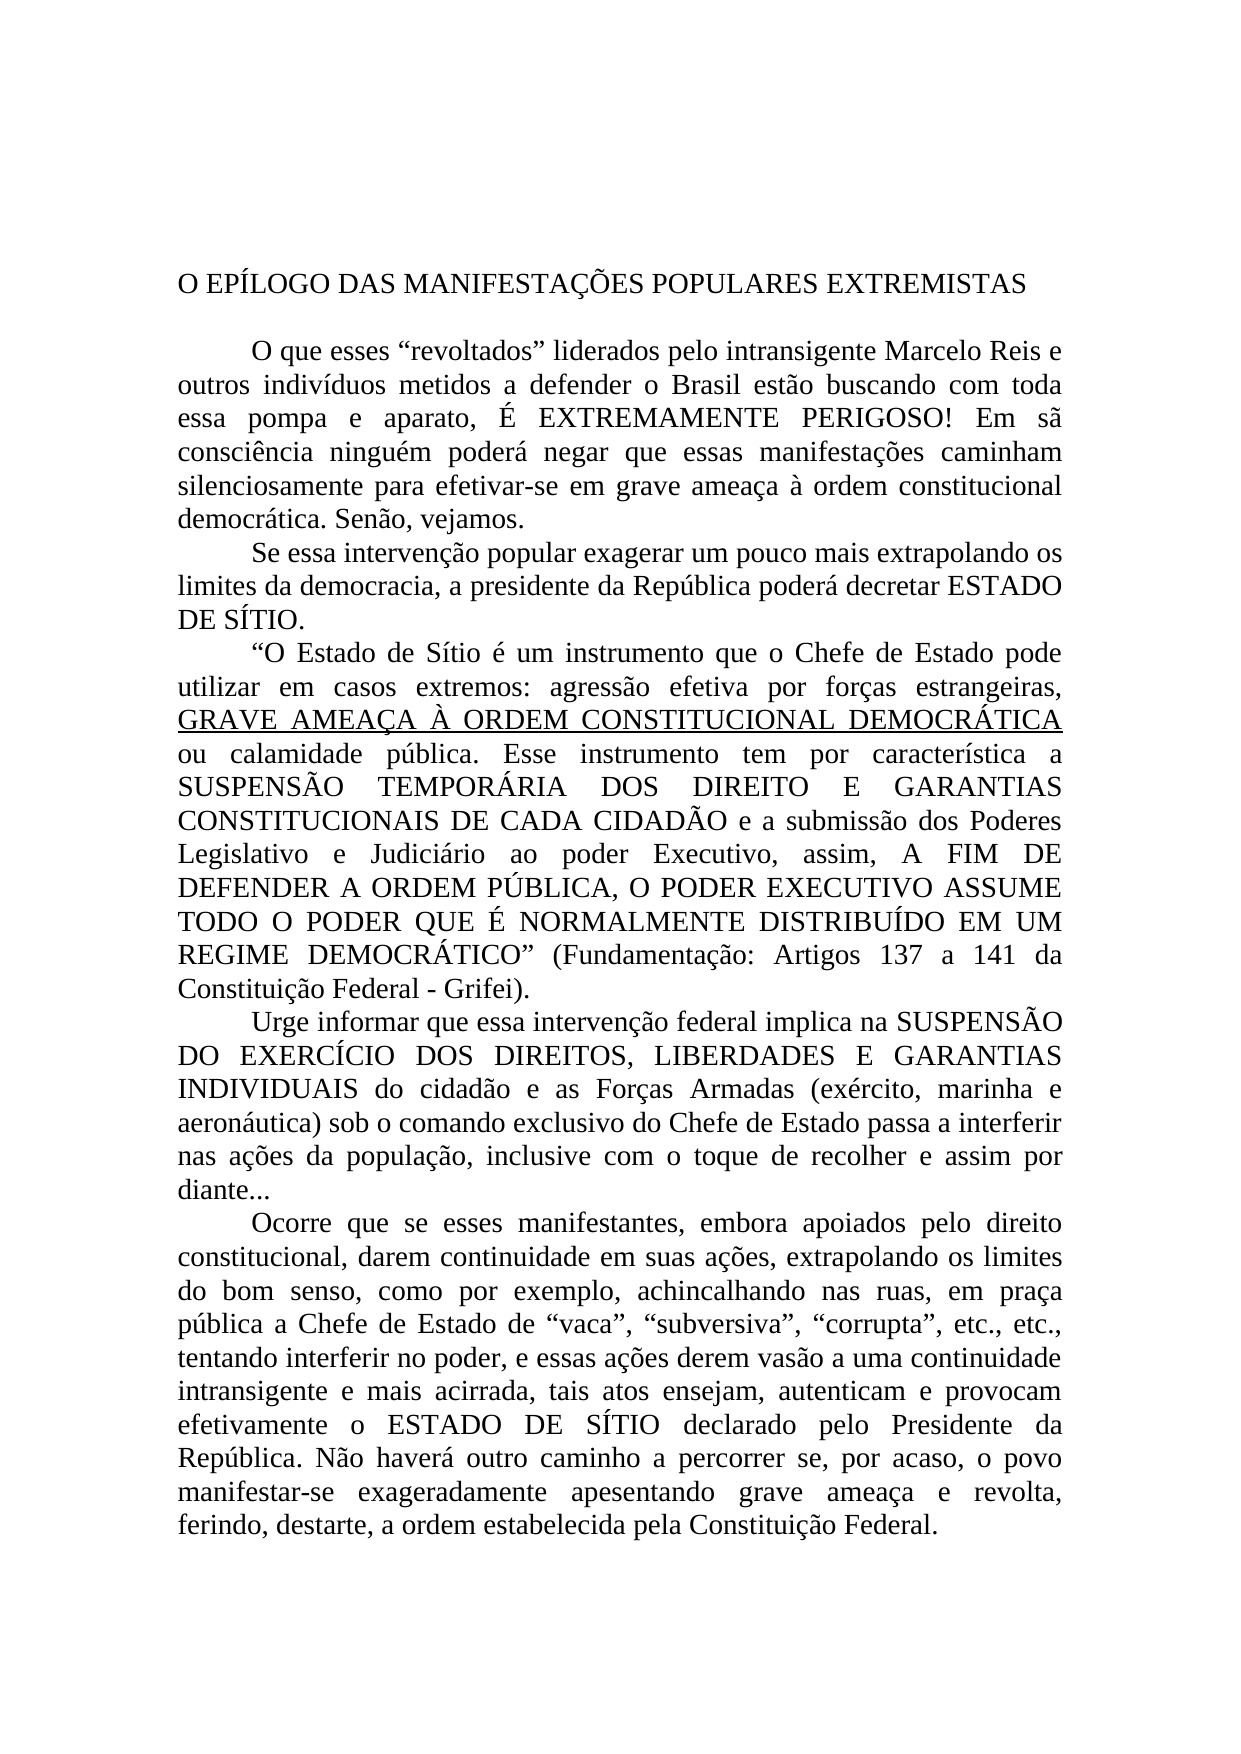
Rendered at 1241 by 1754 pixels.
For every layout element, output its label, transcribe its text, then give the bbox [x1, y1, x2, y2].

text Urge informar que essa intervenção federal implica na SUSPENSÃO DO EXERCÍCIO DOS DIREITOS, LIBERDADES E GARANTIAS INDIVIDUAIS do cidadão e as Forças Armadas (exército, marinha e aeronáutica) sob o comando exclusivo do Chefe de Estado passa a interferir nas ações da população, inclusive com o toque de recolher e assim por diante... [177, 1004, 1063, 1206]
text O EPÍLOGO DAS MANIFESTAÇÕES POPULARES EXTREMISTAS [177, 266, 1063, 300]
text O que esses “revoltados” liderados pelo intransigente Marcelo Reis e outros indivíduos metidos a defender o Brasil estão buscando com toda essa pompa e aparato, É EXTREMAMENTE PERIGOSO! Em sã consciência ninguém poderá negar que essas manifestações caminham silenciosamente para efetivar-se em grave ameaça à ordem constitucional democrática. Senão, vejamos. [177, 333, 1063, 535]
text Se essa intervenção popular exagerar um pouco mais extrapolando os limites da democracia, a presidente da República poderá decretar ESTADO DE SÍTIO. [177, 535, 1063, 635]
text “O Estado de Sítio é um instrumento que o Chefe de Estado pode utilizar em casos extremos: agressão efetiva por forças estrangeiras, GRAVE AMEAÇA À ORDEM CONSTITUCIONAL DEMOCRÁTICA ou calamidade pública. Esse instrumento tem por característica a SUSPENSÃO TEMPORÁRIA DOS DIREITO E GARANTIAS CONSTITUCIONAIS DE CADA CIDADÃO e a submissão dos Poderes Legislativo e Judiciário ao poder Executivo, assim, A FIM DE DEFENDER A ORDEM PÚBLICA, O PODER EXECUTIVO ASSUME TODO O PODER QUE É NORMALMENTE DISTRIBUÍDO EM UM REGIME DEMOCRÁTICO” (Fundamentação: Artigos 137 a 141 da Constituição Federal - Grifei). [177, 635, 1063, 731]
text Ocorre que se esses manifestantes, embora apoiados pelo direito constitucional, darem continuidade em suas ações, extrapolando os limites do bom senso, como por exemplo, achincalhando nas ruas, em praça pública a Chefe de Estado de “vaca”, “subversiva”, “corrupta”, etc., etc., tentando interferir no poder, e essas ações derem vasão a uma continuidade intransigente e mais acirrada, tais atos ensejam, autenticam e provocam efetivamente o ESTADO DE SÍTIO declarado pelo Presidente da República. Não haverá outro caminho a percorrer se, por acaso, o povo manifestar-se exageradamente apesentando grave ameaça e revolta, ferindo, destarte, a ordem estabelecida pela Constituição Federal. [177, 1206, 1063, 1541]
text “O Estado de Sítio é um instrumento que o Chefe de Estado pode utilizar em casos extremos: agressão efetiva por forças estrangeiras, GRAVE AMEAÇA À ORDEM CONSTITUCIONAL DEMOCRÁTICA ou calamidade pública. Esse instrumento tem por característica a SUSPENSÃO TEMPORÁRIA DOS DIREITO E GARANTIAS CONSTITUCIONAIS DE CADA CIDADÃO e a submissão dos Poderes Legislativo e Judiciário ao poder Executivo, assim, A FIM DE DEFENDER A ORDEM PÚBLICA, O PODER EXECUTIVO ASSUME TODO O PODER QUE É NORMALMENTE DISTRIBUÍDO EM UM REGIME DEMOCRÁTICO” (Fundamentação: Artigos 137 a 141 da Constituição Federal - Grifei). [177, 732, 1063, 1004]
